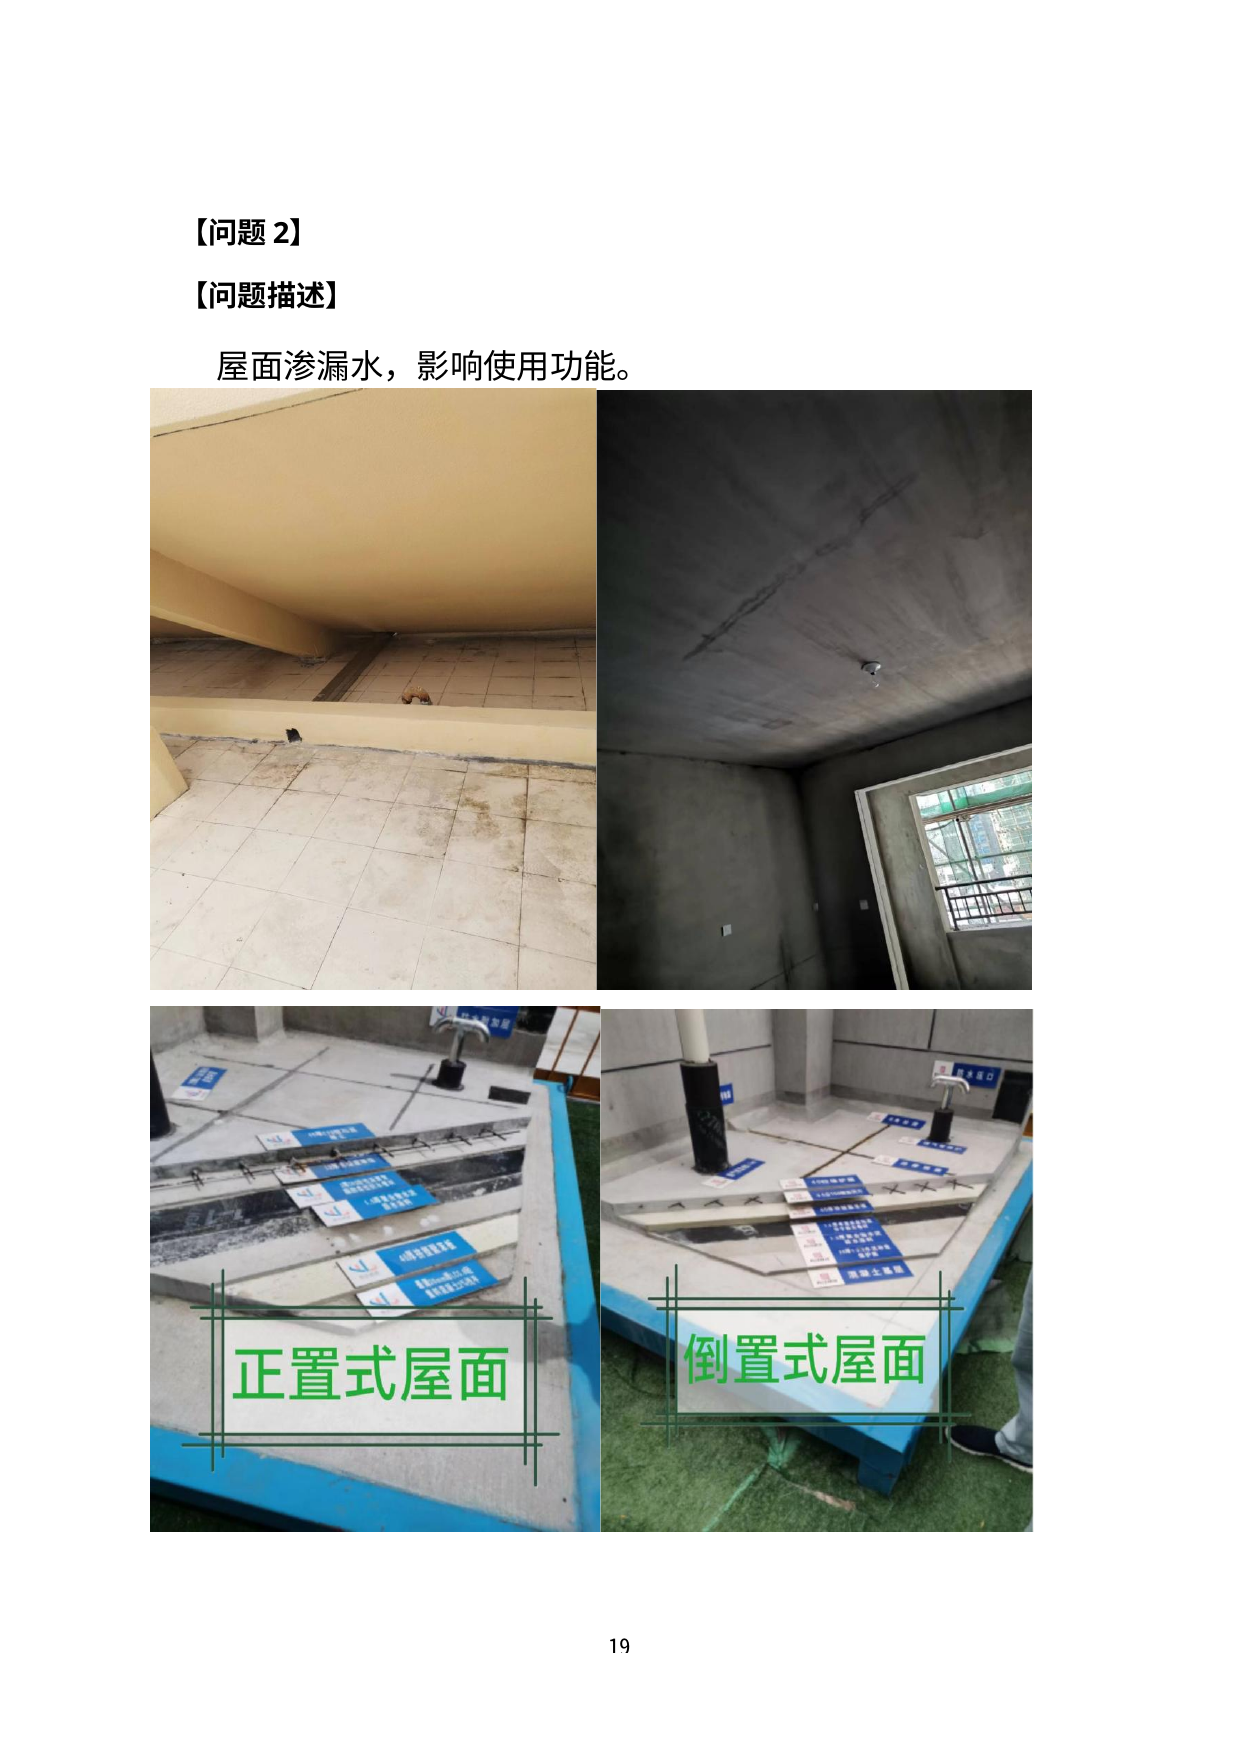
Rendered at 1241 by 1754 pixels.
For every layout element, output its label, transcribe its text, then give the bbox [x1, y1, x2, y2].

picture [150, 388, 1032, 990]
text 屋面渗漏水，影响使用功能。 [150, 336, 1090, 388]
subtitle 【问题描述】 [150, 273, 1090, 315]
picture [150, 1006, 1034, 1532]
subtitle 【问题2】 [150, 209, 1090, 252]
